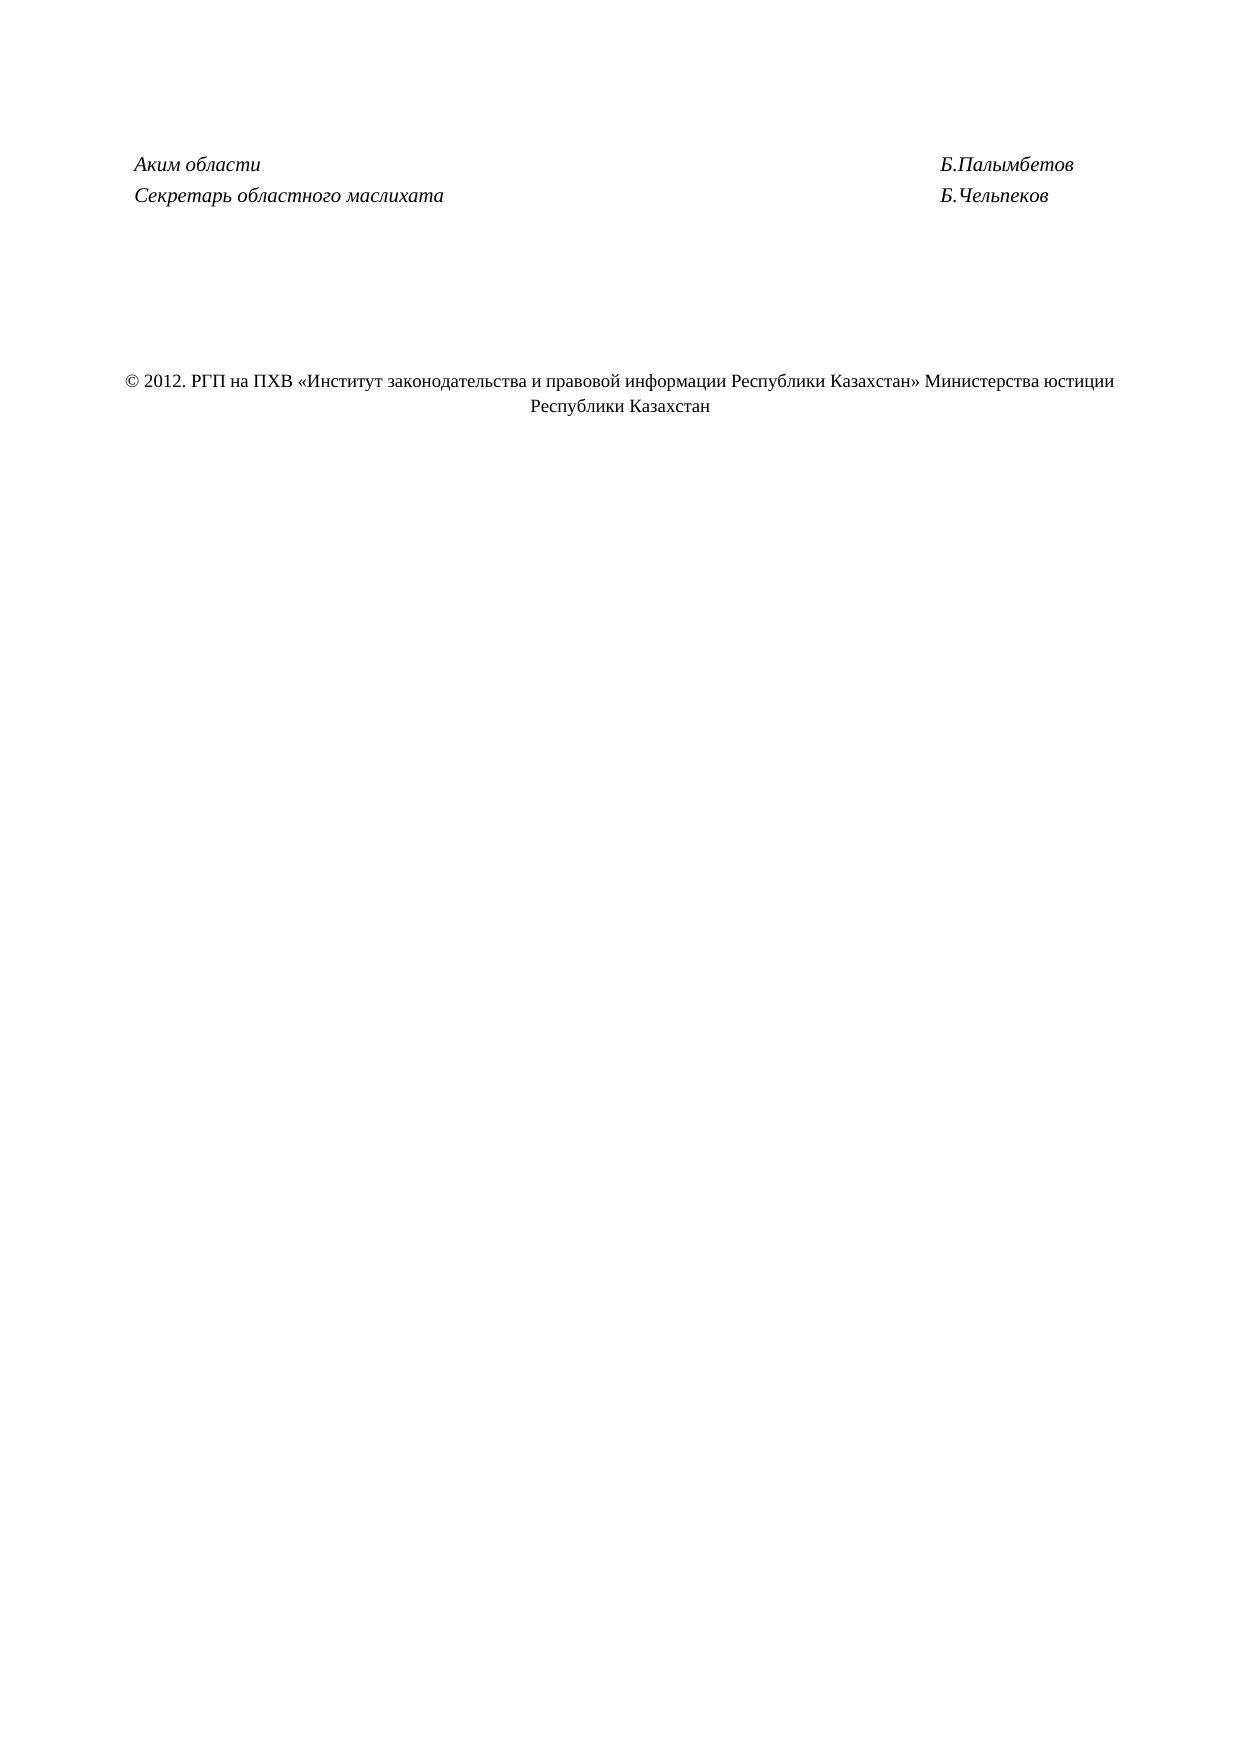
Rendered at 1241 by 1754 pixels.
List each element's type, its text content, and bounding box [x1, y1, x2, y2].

table_cell Б.Чельпеков [939, 181, 1240, 212]
text © 2012. РГП на ПХВ «Институт законодательства и правовой информации Республики Казахстан» Министерства юстиции Республики Казахстан [112, 370, 1128, 417]
table_cell Секретарь областного маслихата [101, 181, 939, 212]
table_cell Аким области [101, 150, 939, 181]
table_cell Б.Палымбетов [939, 150, 1240, 181]
